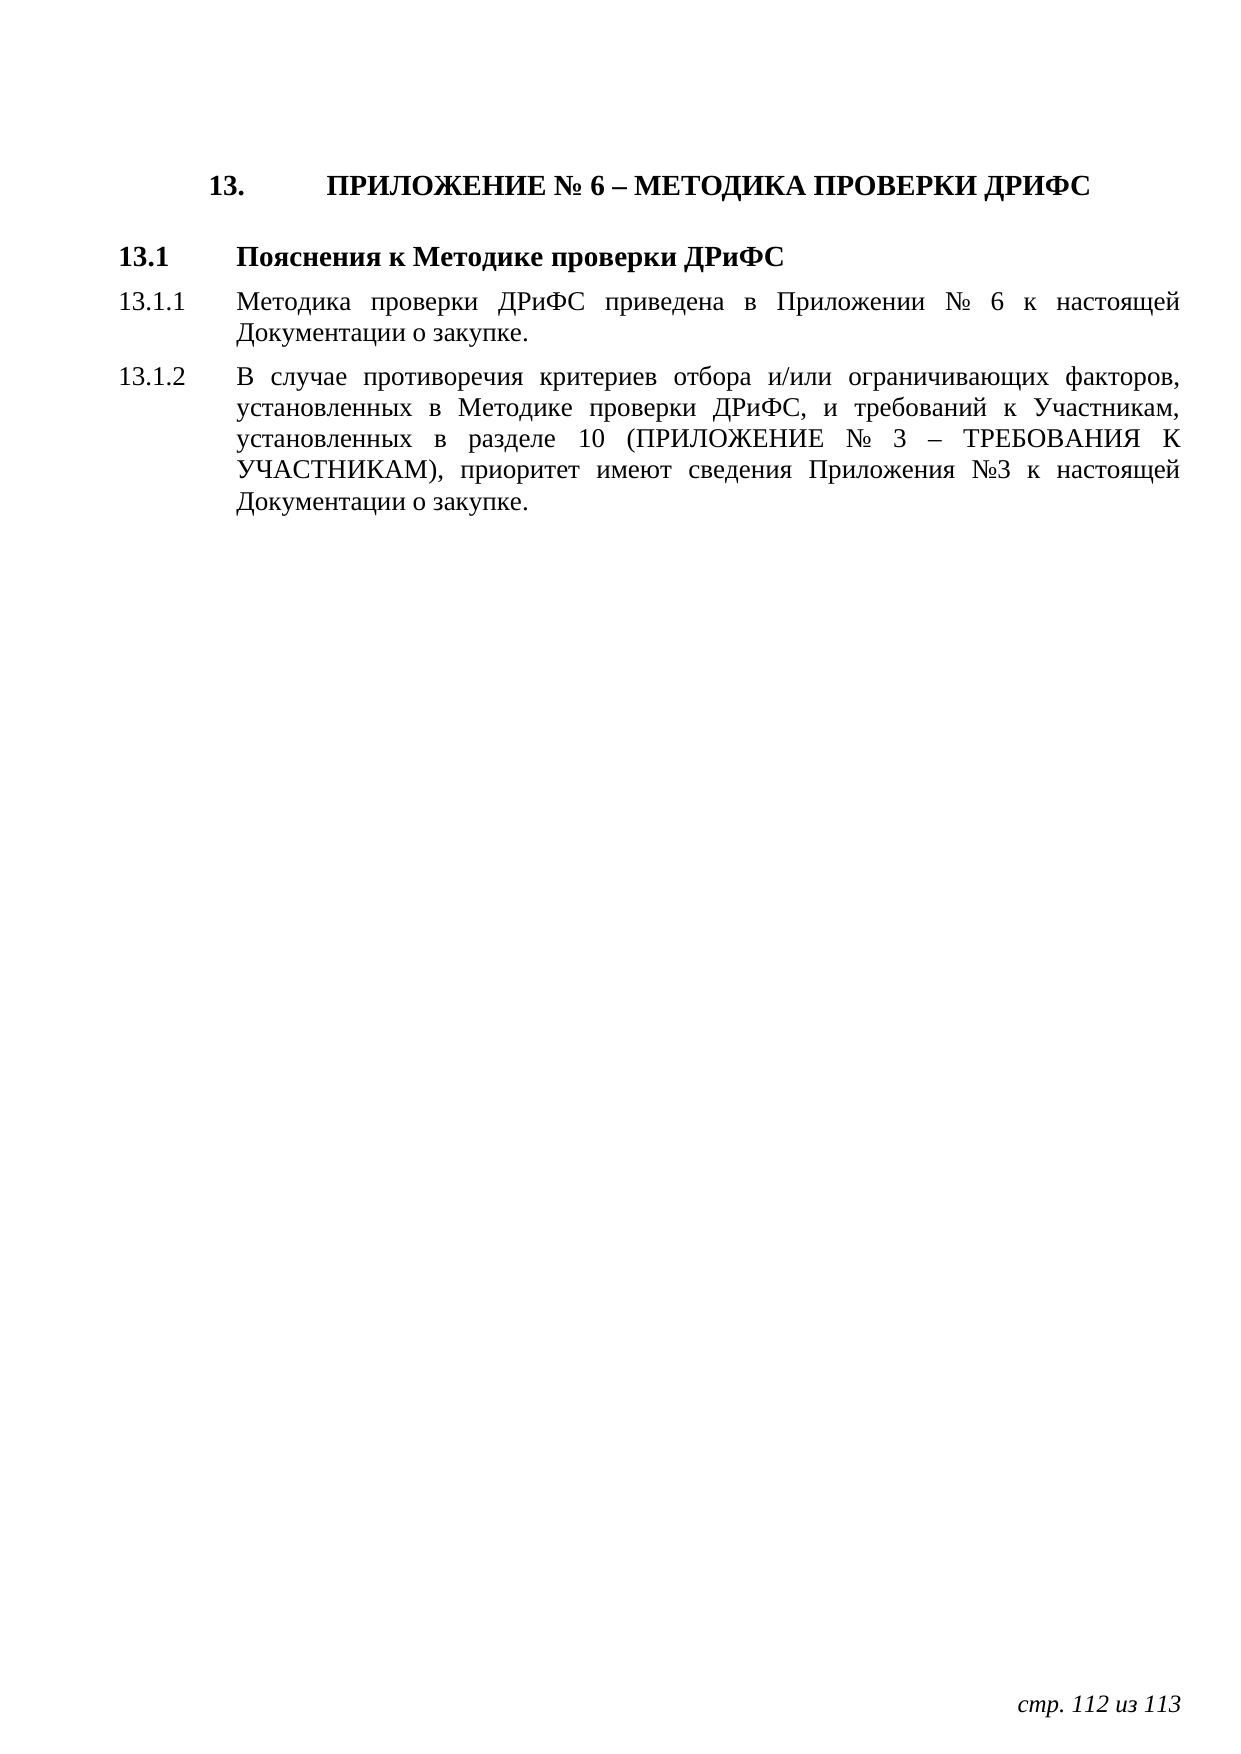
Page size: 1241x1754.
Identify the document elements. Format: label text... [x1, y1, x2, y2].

subtitle ПРИЛОЖЕНИЕ № 6 – МЕТОДИКА ПРОВЕРКИ ДРИФС [118, 168, 1181, 202]
list В случае противоречия критериев отбора и/или ограничивающих факторов, установленных в Методике проверки ДРиФС, и требований к Участникам, установленных в разделе 10 (ПРИЛОЖЕНИЕ № 3 – ТРЕБОВАНИЯ К УЧАСТНИКАМ), приоритет имеют сведения Приложения №3 к настоящей Документации о закупке. [118, 360, 1181, 516]
subtitle Пояснения к Методике проверки ДРиФС [118, 239, 1181, 273]
list Методика проверки ДРиФС приведена в Приложении № 6 к настоящей Документации о закупке. [118, 285, 1181, 347]
